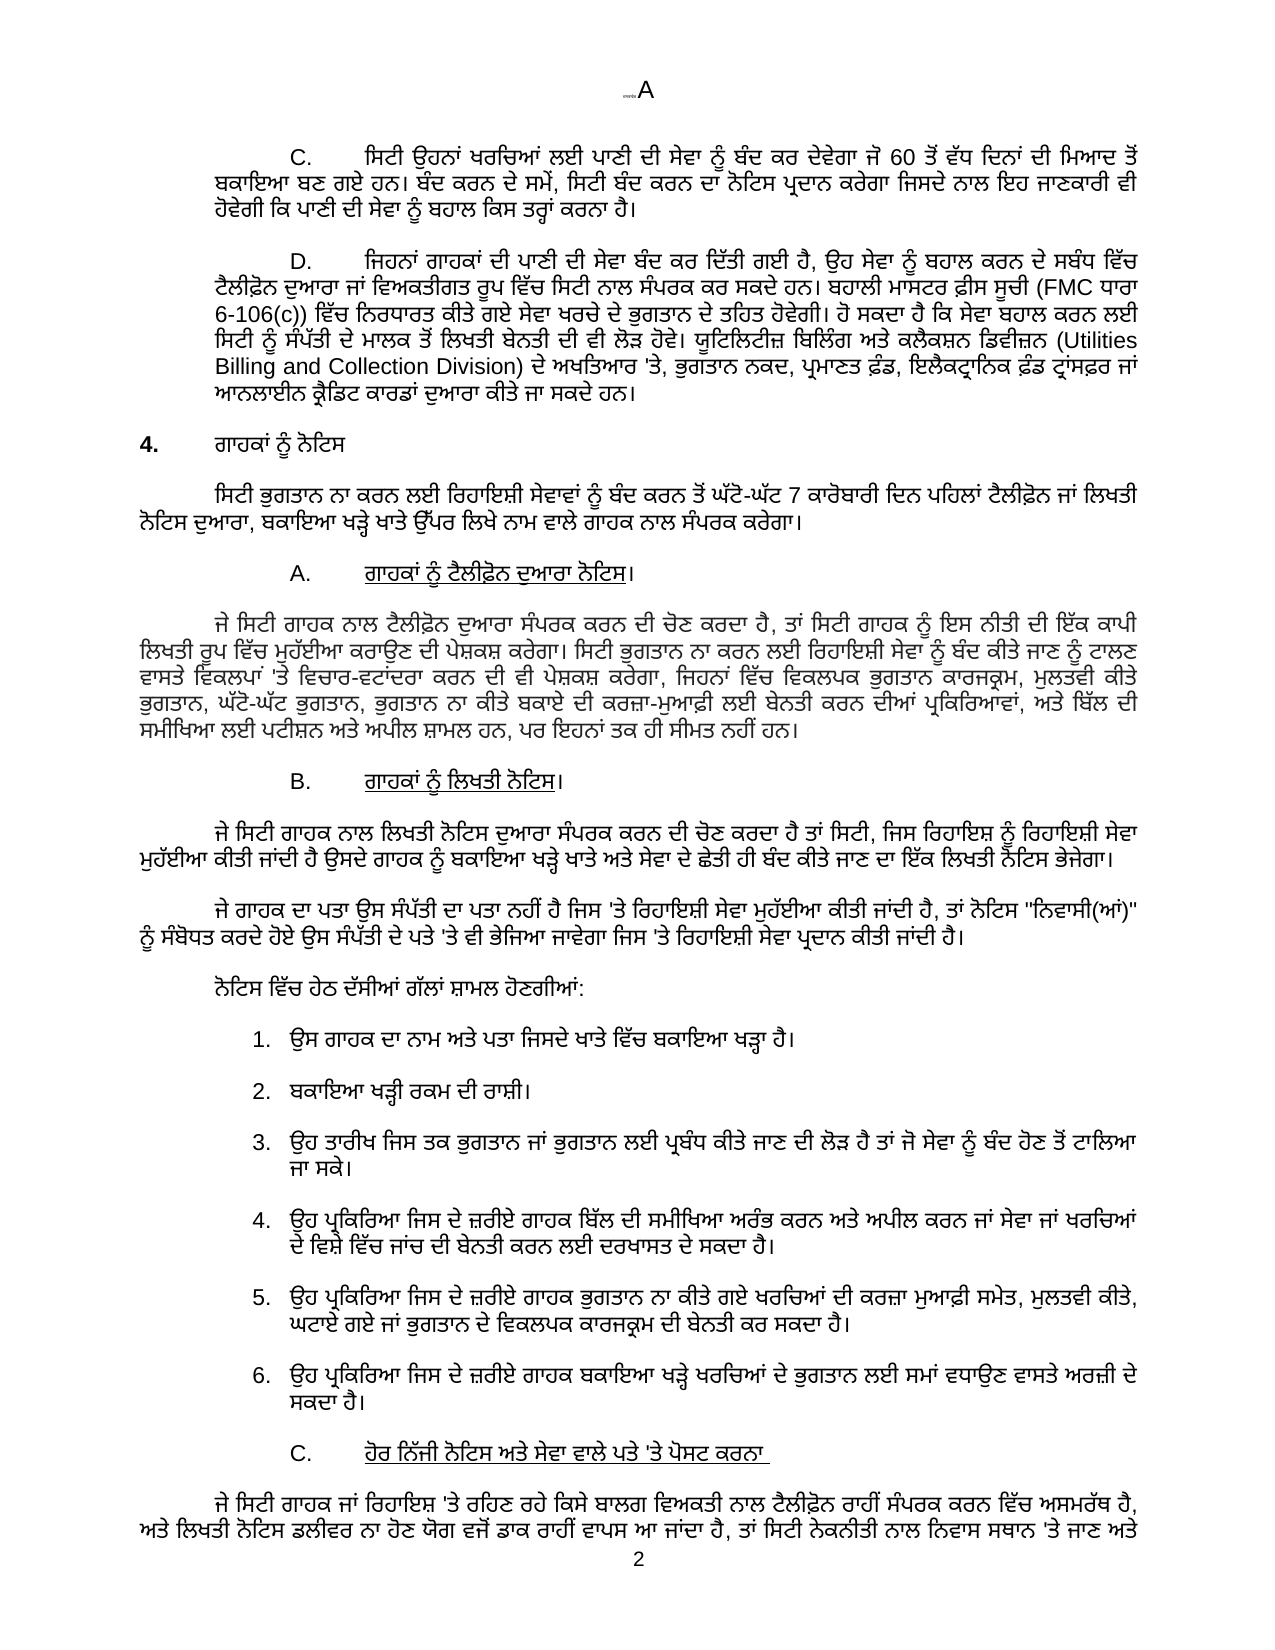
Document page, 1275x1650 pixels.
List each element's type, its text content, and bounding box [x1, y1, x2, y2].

list ਬਕਾਇਆ ਖੜ੍ਹੀ ਰਕਮ ਦੀ ਰਾਸ਼ੀ। [252, 1078, 399, 1104]
text ਜੇ ਸਿਟੀ ਗਾਹਕ ਨਾਲ ਟੈਲੀਫ਼ੋਨ ਦੁਆਰਾ ਸੰਪਰਕ ਕਰਨ ਦੀ ਚੋਣ ਕਰਦਾ ਹੈ, ਤਾਂ ਸਿਟੀ ਗਾਹਕ ਨੂੰ ਇਸ ਨੀਤੀ ਦੀ ਇੱਕ ਕਾਪੀ ਲਿਖਤੀ ਰੂਪ ਵਿੱਚ ਮੁਹੱਈਆ ਕਰਾਉਣ ਦੀ ਪੇਸ਼ਕਸ਼ ਕਰੇਗਾ। ਸਿਟੀ ਭੁਗਤਾਨ ਨਾ ਕਰਨ ਲਈ ਰਿਹਾਇਸ਼ੀ ਸੇਵਾ ਨੂੰ ਬੰਦ ਕੀਤੇ ਜਾਣ ਨੂੰ ਟਾਲਣ ਵਾਸਤੇ ਵਿਕਲਪਾਂ 'ਤੇ ਵਿਚਾਰ-ਵਟਾਂਦਰਾ ਕਰਨ ਦੀ ਵੀ ਪੇਸ਼ਕਸ਼ ਕਰੇਗਾ, ਜਿਹਨਾਂ ਵਿੱਚ ਵਿਕਲਪਕ ਭੁਗਤਾਨ ਕਾਰਜਕ੍ਰਮ, ਮੁਲਤਵੀ ਕੀਤੇ ਭੁਗਤਾਨ, ਘੱਟੋ-ਘੱਟ ਭੁਗਤਾਨ, ਭੁਗਤਾਨ ਨਾ ਕੀਤੇ ਬਕਾਏ ਦੀ ਕਰਜ਼ਾ-ਮੁਆਫ਼ੀ ਲਈ ਬੇਨਤੀ ਕਰਨ ਦੀਆਂ ਪ੍ਰਕਿਰਿਆਵਾਂ, ਅਤੇ ਬਿੱਲ ਦੀ ਸਮੀਖਿਆ ਲਈ ਪਟੀਸ਼ਨ ਅਤੇ ਅਪੀਲ ਸ਼ਾਮਲ ਹਨ, ਪਰ ਇਹਨਾਂ ਤਕ ਹੀ ਸੀਮਤ ਨਹੀਂ ਹਨ। [139, 611, 1137, 743]
text ਸਿਟੀ ਉਹਨਾਂ ਖਰਚਿਆਂ ਲਈ ਪਾਣੀ ਦੀ ਸੇਵਾ ਨੂੰ ਬੰਦ ਕਰ ਦੇਵੇਗਾ ਜੋ 60 ਤੋਂ ਵੱਧ ਦਿਨਾਂ ਦੀ ਮਿਆਦ ਤੋਂ ਬਕਾਇਆ ਬਣ ਗਏ ਹਨ। ਬੰਦ ਕਰਨ ਦੇ ਸਮੇਂ, ਸਿਟੀ ਬੰਦ ਕਰਨ ਦਾ ਨੋਟਿਸ ਪ੍ਰਦਾਨ ਕਰੇਗਾ ਜਿਸਦੇ ਨਾਲ ਇਹ ਜਾਣਕਾਰੀ ਵੀ ਹੋਵੇਗੀ ਕਿ ਪਾਣੀ ਦੀ ਸੇਵਾ ਨੂੰ ਬਹਾਲ ਕਿਸ ਤਰ੍ਹਾਂ ਕਰਨਾ ਹੈ। [214, 144, 1137, 223]
list ਉਸ ਗਾਹਕ ਦਾ ਨਾਮ ਅਤੇ ਪਤਾ ਜਿਸਦੇ ਖਾਤੇ ਵਿੱਚ ਬਕਾਇਆ ਖੜ੍ਹਾ ਹੈ। [252, 1026, 1137, 1053]
text ਨੋਟਿਸ ਵਿੱਚ ਹੇਠ ਦੱਸੀਆਂ ਗੱਲਾਂ ਸ਼ਾਮਲ ਹੋਣਗੀਆਂ: [139, 975, 1137, 1001]
list ਉਹ ਪ੍ਰਕਿਰਿਆ ਜਿਸ ਦੇ ਜ਼ਰੀਏ ਗਾਹਕ ਬਕਾਇਆ ਖੜ੍ਹੇ ਖਰਚਿਆਂ ਦੇ ਭੁਗਤਾਨ ਲਈ ਸਮਾਂ ਵਧਾਉਣ ਵਾਸਤੇ ਅਰਜ਼ੀ ਦੇ ਸਕਦਾ ਹੈ। [252, 1362, 1137, 1415]
list ਬਕਾਇਆ ਖੜ੍ਹੀ ਰਕਮ ਦੀ ਰਾਸ਼ੀ। [394, 1078, 1137, 1104]
text ਗਾਹਕਾਂ ਨੂੰ ਟੈਲੀਫ਼ੋਨ ਦੁਆਰਾ ਨੋਟਿਸ। [214, 560, 1137, 586]
list ਉਹ ਪ੍ਰਕਿਰਿਆ ਜਿਸ ਦੇ ਜ਼ਰੀਏ ਗਾਹਕ ਬਿੱਲ ਦੀ ਸਮੀਖਿਆ ਅਰੰਭ ਕਰਨ ਅਤੇ ਅਪੀਲ ਕਰਨ ਜਾਂ ਸੇਵਾ ਜਾਂ ਖਰਚਿਆਂ ਦੇ ਵਿਸ਼ੇ ਵਿੱਚ ਜਾਂਚ ਦੀ ਬੇਨਤੀ ਕਰਨ ਲਈ ਦਰਖਾਸਤ ਦੇ ਸਕਦਾ ਹੈ। [252, 1207, 1137, 1259]
list ਸਿਟੀ ਭੁਗਤਾਨ ਨਾ ਕਰਨ ਲਈ ਰਿਹਾਇਸ਼ੀ ਸੇਵਾਵਾਂ ਨੂੰ ਬੰਦ ਕਰਨ ਤੋਂ ਘੱਟੋ-ਘੱਟ 7 ਕਾਰੋਬਾਰੀ ਦਿਨ ਪਹਿਲਾਂ ਟੈਲੀਫ਼ੋਨ ਜਾਂ ਲਿਖਤੀ ਨੋਟਿਸ ਦੁਆਰਾ, ਬਕਾਇਆ ਖੜ੍ਹੇ ਖਾਤੇ ਉੱਪਰ ਲਿਖੇ ਨਾਮ ਵਾਲੇ ਗਾਹਕ ਨਾਲ ਸੰਪਰਕ ਕਰੇਗਾ। [139, 482, 1137, 535]
list ਉਹ ਪ੍ਰਕਿਰਿਆ ਜਿਸ ਦੇ ਜ਼ਰੀਏ ਗਾਹਕ ਭੁਗਤਾਨ ਨਾ ਕੀਤੇ ਗਏ ਖਰਚਿਆਂ ਦੀ ਕਰਜ਼ਾ ਮੁਆਫ਼ੀ ਸਮੇਤ, ਮੁਲਤਵੀ ਕੀਤੇ, ਘਟਾਏ ਗਏ ਜਾਂ ਭੁਗਤਾਨ ਦੇ ਵਿਕਲਪਕ ਕਾਰਜਕ੍ਰਮ ਦੀ ਬੇਨਤੀ ਕਰ ਸਕਦਾ ਹੈ। [252, 1284, 1137, 1337]
text ਹੋਰ ਨਿੱਜੀ ਨੋਟਿਸ ਅਤੇ ਸੇਵਾ ਵਾਲੇ ਪਤੇ 'ਤੇ ਪੋਸਟ ਕਰਨਾ [214, 1440, 1137, 1466]
list ਉਹ ਤਾਰੀਖ ਜਿਸ ਤਕ ਭੁਗਤਾਨ ਜਾਂ ਭੁਗਤਾਨ ਲਈ ਪ੍ਰਬੰਧ ਕੀਤੇ ਜਾਣ ਦੀ ਲੋੜ ਹੈ ਤਾਂ ਜੋ ਸੇਵਾ ਨੂੰ ਬੰਦ ਹੋਣ ਤੋਂ ਟਾਲਿਆ ਜਾ ਸਕੇ। [252, 1129, 1137, 1182]
text ਗਾਹਕਾਂ ਨੂੰ ਨੋਟਿਸ [139, 431, 1137, 457]
text ਜਿਹਨਾਂ ਗਾਹਕਾਂ ਦੀ ਪਾਣੀ ਦੀ ਸੇਵਾ ਬੰਦ ਕਰ ਦਿੱਤੀ ਗਈ ਹੈ, ਉਹ ਸੇਵਾ ਨੂੰ ਬਹਾਲ ਕਰਨ ਦੇ ਸਬੰਧ ਵਿੱਚ ਟੈਲੀਫ਼ੋਨ ਦੁਆਰਾ ਜਾਂ ਵਿਅਕਤੀਗਤ ਰੂਪ ਵਿੱਚ ਸਿਟੀ ਨਾਲ ਸੰਪਰਕ ਕਰ ਸਕਦੇ ਹਨ। ਬਹਾਲੀ ਮਾਸਟਰ ਫ਼ੀਸ ਸੂਚੀ (FMC ਧਾਰਾ 6-106(c)) ਵਿੱਚ ਨਿਰਧਾਰਤ ਕੀਤੇ ਗਏ ਸੇਵਾ ਖਰਚੇ ਦੇ ਭੁਗਤਾਨ ਦੇ ਤਹਿਤ ਹੋਵੇਗੀ। ਹੋ ਸਕਦਾ ਹੈ ਕਿ ਸੇਵਾ ਬਹਾਲ ਕਰਨ ਲਈ ਸਿਟੀ ਨੂੰ ਸੰਪੱਤੀ ਦੇ ਮਾਲਕ ਤੋਂ ਲਿਖਤੀ ਬੇਨਤੀ ਦੀ ਵੀ ਲੋੜ ਹੋਵੇ। ਯੂਟਿਲਿਟੀਜ਼ ਬਿਲਿੰਗ ਅਤੇ ਕਲੈਕਸ਼ਨ ਡਿਵੀਜ਼ਨ (Utilities Billing and Collection Division) ਦੇ ਅਖਤਿਆਰ 'ਤੇ, ਭੁਗਤਾਨ ਨਕਦ, ਪ੍ਰਮਾਣਤ ਫ਼ੰਡ, ਇਲੈਕਟ੍ਰਾਨਿਕ ਫ਼ੰਡ ਟ੍ਰਾਂਸਫ਼ਰ ਜਾਂ ਆਨਲਾਈਨ ਕ੍ਰੈਡਿਟ ਕਾਰਡਾਂ ਦੁਆਰਾ ਕੀਤੇ ਜਾ ਸਕਦੇ ਹਨ। [214, 248, 1137, 406]
text ਜੇ ਗਾਹਕ ਦਾ ਪਤਾ ਉਸ ਸੰਪੱਤੀ ਦਾ ਪਤਾ ਨਹੀਂ ਹੈ ਜਿਸ 'ਤੇ ਰਿਹਾਇਸ਼ੀ ਸੇਵਾ ਮੁਹੱਈਆ ਕੀਤੀ ਜਾਂਦੀ ਹੈ, ਤਾਂ ਨੋਟਿਸ "ਨਿਵਾਸੀ(ਆਂ)" ਨੂੰ ਸੰਬੋਧਤ ਕਰਦੇ ਹੋਏ ਉਸ ਸੰਪੱਤੀ ਦੇ ਪਤੇ 'ਤੇ ਵੀ ਭੇਜਿਆ ਜਾਵੇਗਾ ਜਿਸ 'ਤੇ ਰਿਹਾਇਸ਼ੀ ਸੇਵਾ ਪ੍ਰਦਾਨ ਕੀਤੀ ਜਾਂਦੀ ਹੈ। [139, 897, 1137, 950]
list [139, 1491, 1137, 1544]
text ਗਾਹਕਾਂ ਨੂੰ ਲਿਖਤੀ ਨੋਟਿਸ। [214, 768, 1137, 794]
text ਜੇ ਸਿਟੀ ਗਾਹਕ ਨਾਲ ਲਿਖਤੀ ਨੋਟਿਸ ਦੁਆਰਾ ਸੰਪਰਕ ਕਰਨ ਦੀ ਚੋਣ ਕਰਦਾ ਹੈ ਤਾਂ ਸਿਟੀ, ਜਿਸ ਰਿਹਾਇਸ਼ ਨੂੰ ਰਿਹਾਇਸ਼ੀ ਸੇਵਾ ਮੁਹੱਈਆ ਕੀਤੀ ਜਾਂਦੀ ਹੈ ਉਸਦੇ ਗਾਹਕ ਨੂੰ ਬਕਾਇਆ ਖੜ੍ਹੇ ਖਾਤੇ ਅਤੇ ਸੇਵਾ ਦੇ ਛੇਤੀ ਹੀ ਬੰਦ ਕੀਤੇ ਜਾਣ ਦਾ ਇੱਕ ਲਿਖਤੀ ਨੋਟਿਸ ਭੇਜੇਗਾ। [139, 819, 1137, 872]
